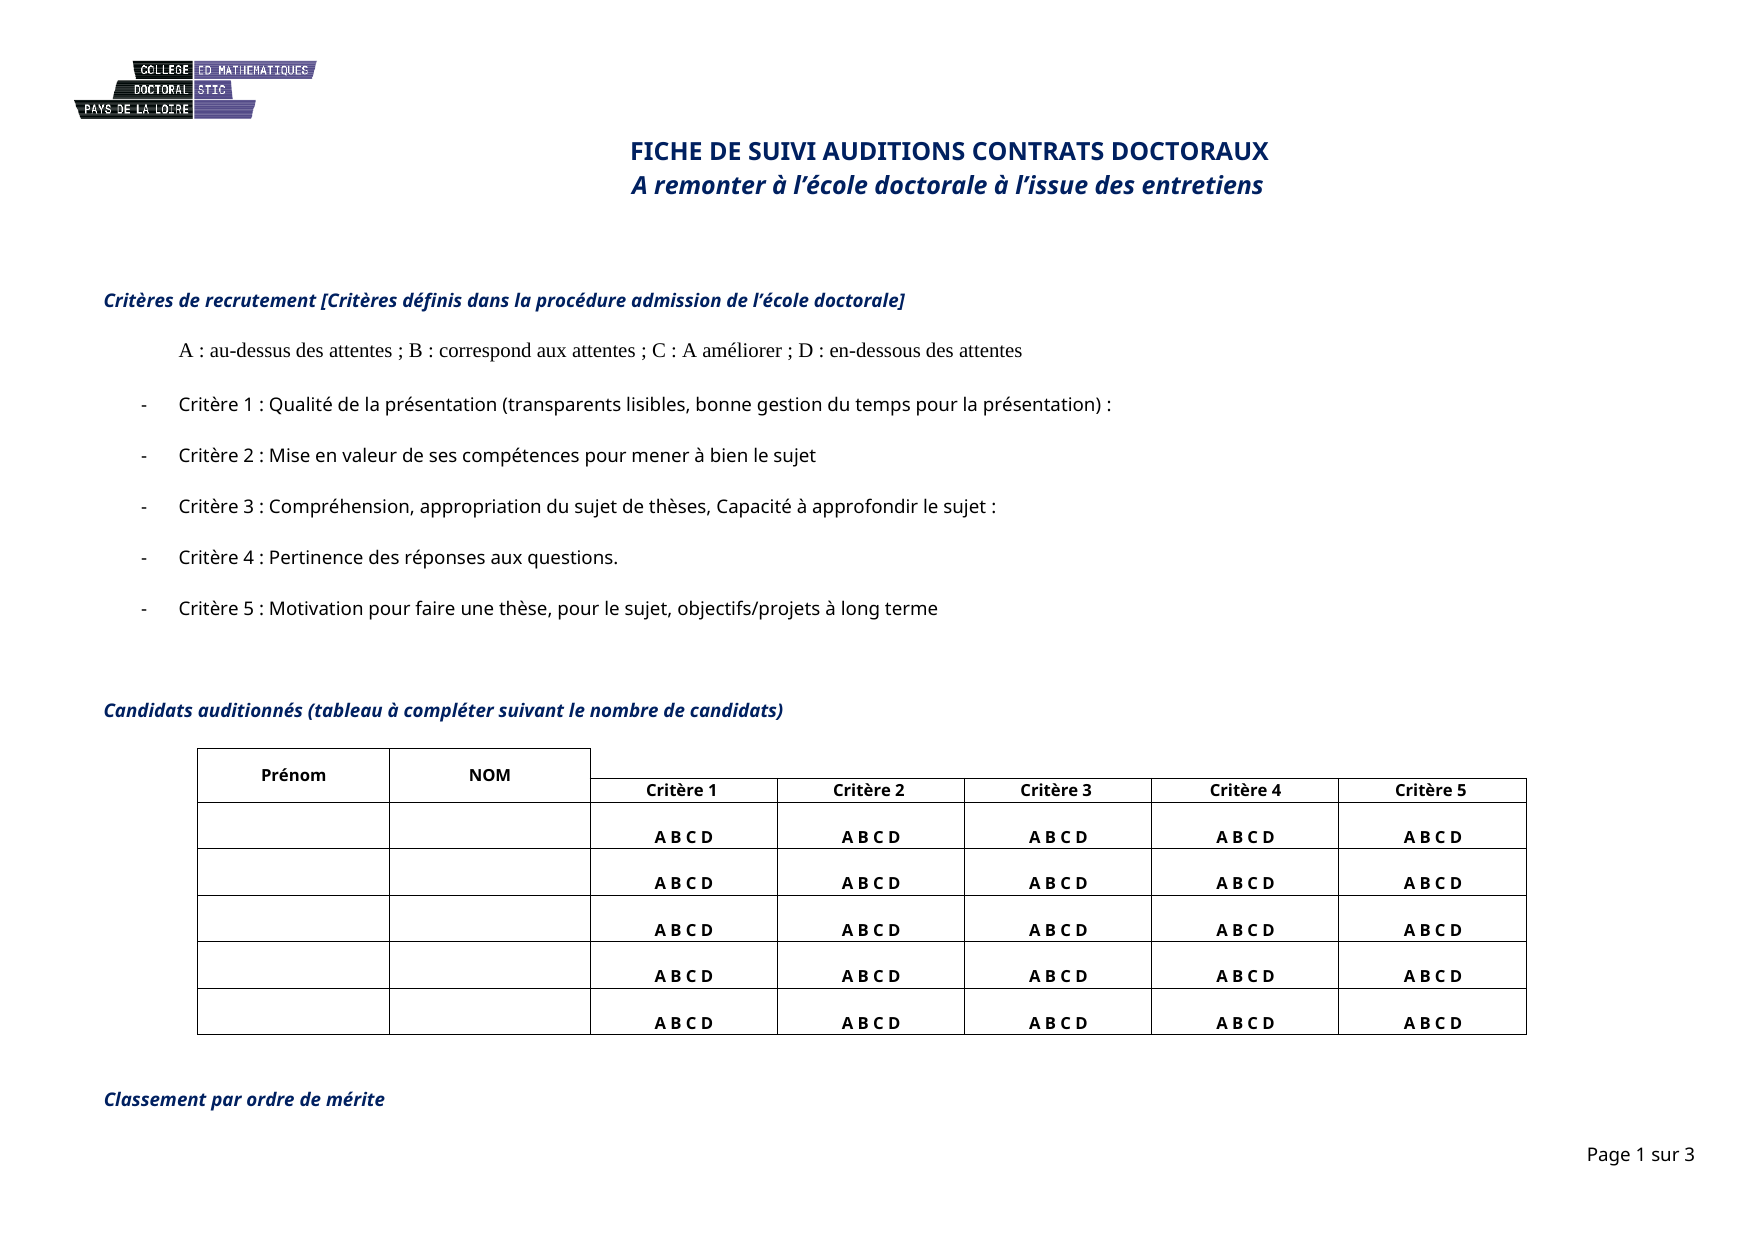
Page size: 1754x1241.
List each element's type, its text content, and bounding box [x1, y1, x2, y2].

table_cell A B C D [591, 803, 777, 848]
text Classement par ordre de mérite [103, 1086, 1695, 1112]
table_cell [198, 942, 389, 987]
text Candidats auditionnés (tableau à compléter suivant le nombre de candidats) [103, 697, 1695, 723]
table_cell Critère 1 [591, 779, 777, 802]
table_cell A B C D [778, 803, 964, 848]
list Critère 1 : Qualité de la présentation (transparents lisibles, bonne gestion du temps pour la présentation) : [141, 391, 1695, 416]
table_cell [390, 896, 590, 941]
table_cell A B C D [1152, 942, 1338, 987]
table_cell A B C D [778, 849, 964, 894]
text A : au-dessus des attentes ; B : correspond aux attentes ; C : A améliorer ; D : en-dessous des attentes [104, 338, 1695, 362]
table_cell [198, 989, 389, 1034]
table_cell A B C D [1339, 896, 1526, 941]
table_cell [198, 896, 389, 941]
table_cell [390, 989, 590, 1034]
table_cell A B C D [591, 896, 777, 941]
table_cell A B C D [1152, 803, 1338, 848]
table_cell A B C D [1339, 942, 1526, 987]
table_cell Critère 4 [1152, 779, 1338, 802]
table_cell A B C D [1152, 989, 1338, 1034]
table_cell [390, 849, 590, 894]
table_cell A B C D [965, 896, 1151, 941]
table_cell Critère 2 [778, 779, 964, 802]
table_cell A B C D [778, 896, 964, 941]
table_cell A B C D [1339, 989, 1526, 1034]
table_cell [390, 942, 590, 987]
table_cell Critère 3 [965, 779, 1151, 802]
table_cell A B C D [965, 989, 1151, 1034]
table_header NOM [390, 749, 590, 802]
table_cell A B C D [778, 989, 964, 1034]
text FICHE DE SUIVI AUDITIONS CONTRATS DOCTORAUX [29, 134, 1754, 168]
table_cell A B C D [965, 803, 1151, 848]
text A remonter à l’école doctorale à l’issue des entretiens [29, 168, 1754, 202]
table_cell A B C D [965, 942, 1151, 987]
table_cell A B C D [591, 849, 777, 894]
list Critère 3 : Compréhension, appropriation du sujet de thèses, Capacité à approfondir le sujet : [141, 493, 1695, 518]
table_cell A B C D [1152, 896, 1338, 941]
table_cell [198, 849, 389, 894]
list Critère 4 : Pertinence des réponses aux questions. [141, 544, 1695, 569]
table_cell A B C D [778, 942, 964, 987]
text Critères de recrutement [Critères définis dans la procédure admission de l’école doctorale] [29, 287, 1695, 313]
table_cell A B C D [591, 942, 777, 987]
table_cell A B C D [591, 989, 777, 1034]
table_cell A B C D [1339, 849, 1526, 894]
table_header Prénom [198, 749, 389, 802]
table_cell [198, 803, 389, 848]
table_cell A B C D [1152, 849, 1338, 894]
table_cell Critère 5 [1339, 779, 1526, 802]
table_cell A B C D [965, 849, 1151, 894]
list Critère 5 : Motivation pour faire une thèse, pour le sujet, objectifs/projets à long terme [141, 595, 1695, 621]
table_cell [390, 803, 590, 848]
table_cell A B C D [1339, 803, 1526, 848]
list Critère 2 : Mise en valeur de ses compétences pour mener à bien le sujet [141, 442, 1695, 467]
